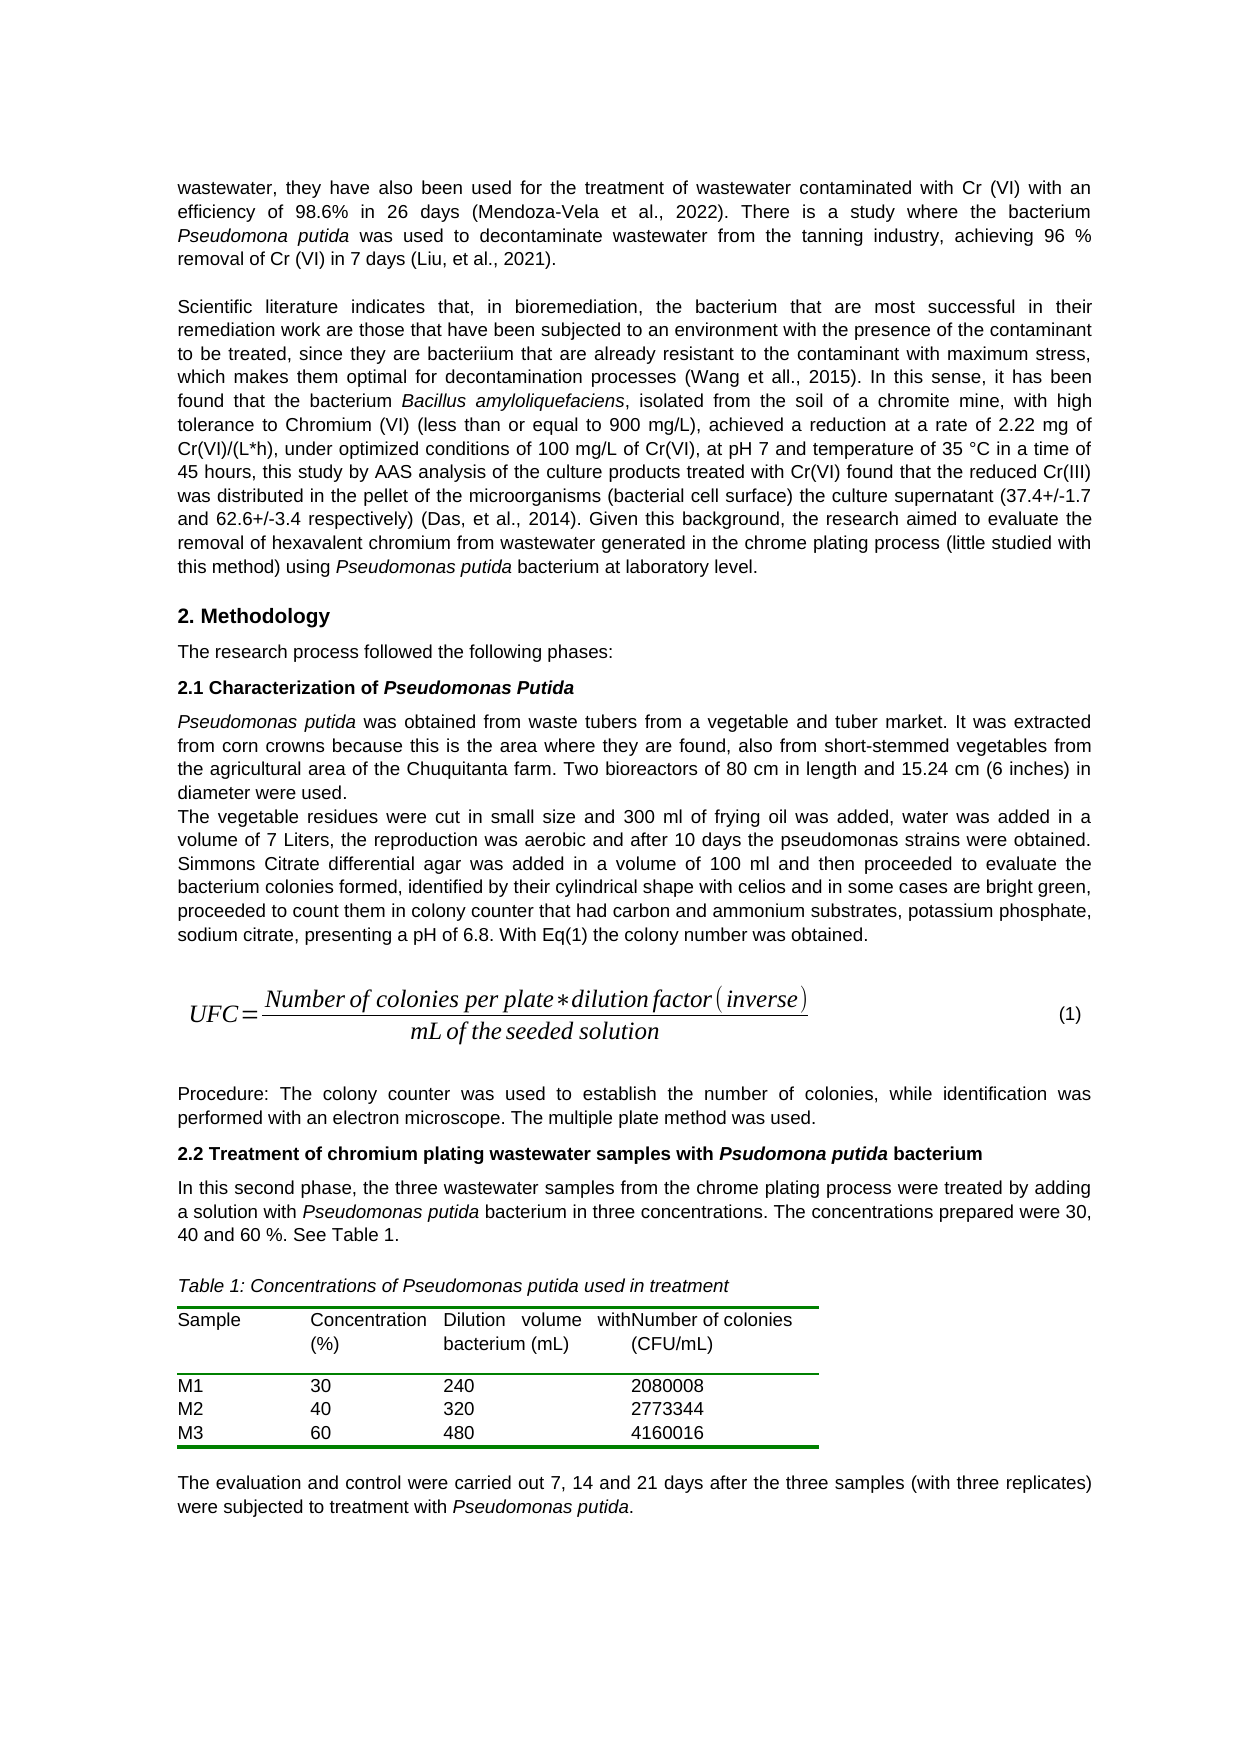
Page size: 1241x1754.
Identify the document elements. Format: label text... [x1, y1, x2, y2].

table_cell M2 [177, 1398, 310, 1422]
table_header (1) [1010, 971, 1092, 1059]
table_header Number of colonies (CFU/mL) [631, 1309, 819, 1373]
text The vegetable residues were cut in small size and 300 ml of frying oil was added, water was added in a volume of 7 Liters, the reproduction was aerobic and after 10 days the pseudomonas strains were obtained. Simmons Citrate differential agar was added in a volume of 100 ml and then proceeded to evaluate the bacterium colonies formed, identified by their cylindrical shape with celios and in some cases are bright green, proceeded to count them in colony counter that had carbon and ammonium substrates, potassium phosphate, sodium citrate, presenting a pH of 6.8. With Eq(1) the colony number was obtained. [177, 805, 1092, 945]
table_cell 240 [443, 1375, 631, 1398]
text Procedure: The colony counter was used to establish the number of colonies, while identification was performed with an electron microscope. The multiple plate method was used. [177, 1083, 1092, 1128]
table_header Dilution volume with bacterium (mL) [443, 1309, 631, 1373]
table_cell 30 [310, 1375, 443, 1398]
table_header [177, 971, 1010, 1059]
text In this second phase, the three wastewater samples from the chrome plating process were treated by adding a solution with Pseudomonas putida bacterium in three concentrations. The concentrations prepared were 30, 40 and 60 %. See Table 1. [177, 1177, 1092, 1246]
subtitle Characterization of Pseudomonas Putida [177, 677, 1092, 698]
table_cell M3 [177, 1422, 310, 1445]
table_cell 40 [310, 1398, 443, 1422]
text Scientific literature indicates that, in bioremediation, the bacterium that are most successful in their remediation work are those that have been subjected to an environment with the presence of the contaminant to be treated, since they are bacteriium that are already resistant to the contaminant with maximum stress, which makes them optimal for decontamination processes (Wang et all., 2015). In this sense, it has been found that the bacterium Bacillus amyloliquefaciens, isolated from the soil of a chromite mine, with high tolerance to Chromium (VI) (less than or equal to 900 mg/L), achieved a reduction at a rate of 2.22 mg of Cr(VI)/(L*h), under optimized conditions of 100 mg/L of Cr(VI), at pH 7 and temperature of 35 °C in a time of 45 hours, this study by AAS analysis of the culture products treated with Cr(VI) found that the reduced Cr(III) was distributed in the pellet of the microorganisms (bacterial cell surface) the culture supernatant (37.4+/-1.7 and 62.6+/-3.4 respectively) (Das, et al., 2014). Given this background, the research aimed to evaluate the removal of hexavalent chromium from wastewater generated in the chrome plating process (little studied with this method) using Pseudomonas putida bacterium at laboratory level. [177, 295, 1092, 577]
table_cell 320 [443, 1398, 631, 1422]
table_cell 480 [443, 1422, 631, 1445]
table_cell 2080008 [631, 1375, 819, 1398]
table_header Concentration (%) [310, 1309, 443, 1373]
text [177, 177, 1092, 270]
table_cell 60 [310, 1422, 443, 1445]
subtitle Methodology [177, 604, 1092, 628]
text The research process followed the following phases: [177, 641, 1092, 662]
subtitle Treatment of chromium plating wastewater samples with Psudomona putida bacterium [177, 1143, 1092, 1164]
table_header Sample [177, 1309, 310, 1373]
title Table 1: Concentrations of Pseudomonas putida used in treatment [177, 1273, 1092, 1298]
table_cell M1 [177, 1375, 310, 1398]
text Pseudomonas putida was obtained from waste tubers from a vegetable and tuber market. It was extracted from corn crowns because this is the area where they are found, also from short-stemmed vegetables from the agricultural area of the Chuquitanta farm. Two bioreactors of 80 cm in length and 15.24 cm (6 inches) in diameter were used. [177, 711, 1092, 803]
table_cell 2773344 [631, 1398, 819, 1422]
table_cell 4160016 [631, 1422, 819, 1445]
text The evaluation and control were carried out 7, 14 and 21 days after the three samples (with three replicates) were subjected to treatment with Pseudomonas putida. [177, 1472, 1092, 1517]
